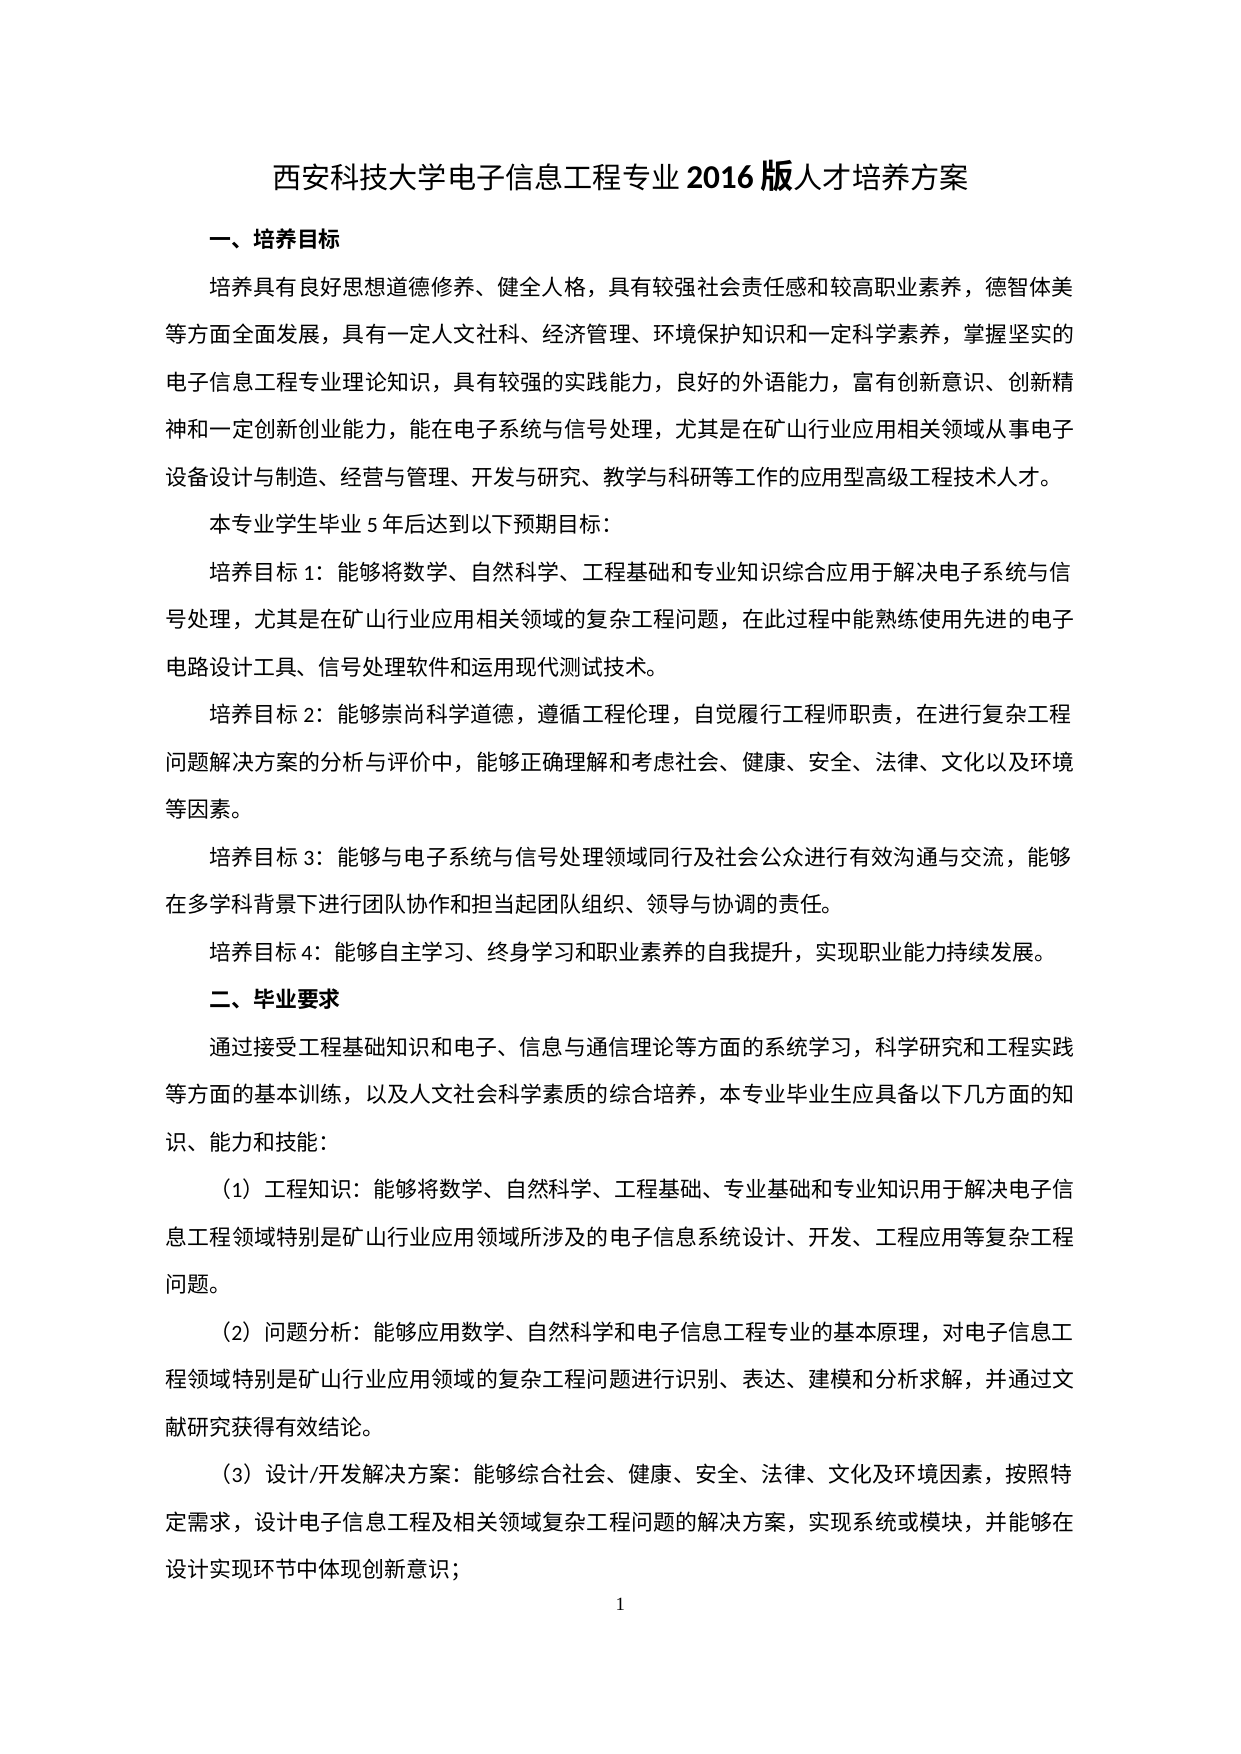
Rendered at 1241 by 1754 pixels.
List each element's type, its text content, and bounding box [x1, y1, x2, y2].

text 培养目标2：能够崇尚科学道德，遵循工程伦理，自觉履行工程师职责，在进行复杂工程问题解决方案的分析与评价中，能够正确理解和考虑社会、健康、安全、法律、文化以及环境等因素。 [165, 697, 1075, 824]
text 培养目标4：能够自主学习、终身学习和职业素养的自我提升，实现职业能力持续发展。 [165, 935, 1075, 966]
text 西安科技大学电子信息工程专业2016版人才培养方案 [165, 150, 1075, 198]
text 一、培养目标 [165, 222, 1075, 254]
text 培养目标3：能够与电子系统与信号处理领域同行及社会公众进行有效沟通与交流，能够在多学科背景下进行团队协作和担当起团队组织、领导与协调的责任。 [165, 840, 1075, 919]
text 本专业学生毕业5年后达到以下预期目标： [165, 507, 1075, 539]
text 培养目标1：能够将数学、自然科学、工程基础和专业知识综合应用于解决电子系统与信号处理，尤其是在矿山行业应用相关领域的复杂工程问题，在此过程中能熟练使用先进的电子电路设计工具、信号处理软件和运用现代测试技术。 [165, 555, 1075, 681]
text （2）问题分析：能够应用数学、自然科学和电子信息工程专业的基本原理，对电子信息工程领域特别是矿山行业应用领域的复杂工程问题进行识别、表达、建模和分析求解，并通过文献研究获得有效结论。 [165, 1315, 1075, 1441]
text （1）工程知识：能够将数学、自然科学、工程基础、专业基础和专业知识用于解决电子信息工程领域特别是矿山行业应用领域所涉及的电子信息系统设计、开发、工程应用等复杂工程问题。 [165, 1172, 1075, 1299]
text （3）设计/开发解决方案：能够综合社会、健康、安全、法律、文化及环境因素，按照特定需求，设计电子信息工程及相关领域复杂工程问题的解决方案，实现系统或模块，并能够在设计实现环节中体现创新意识； [165, 1457, 1075, 1584]
text 通过接受工程基础知识和电子、信息与通信理论等方面的系统学习，科学研究和工程实践等方面的基本训练，以及人文社会科学素质的综合培养，本专业毕业生应具备以下几方面的知识、能力和技能： [165, 1030, 1075, 1156]
text 培养具有良好思想道德修养、健全人格，具有较强社会责任感和较高职业素养，德智体美等方面全面发展，具有一定人文社科、经济管理、环境保护知识和一定科学素养，掌握坚实的电子信息工程专业理论知识，具有较强的实践能力，良好的外语能力，富有创新意识、创新精神和一定创新创业能力，能在电子系统与信号处理，尤其是在矿山行业应用相关领域从事电子设备设计与制造、经营与管理、开发与研究、教学与科研等工作的应用型高级工程技术人才。 [165, 270, 1075, 491]
text 二、毕业要求 [165, 982, 1075, 1014]
